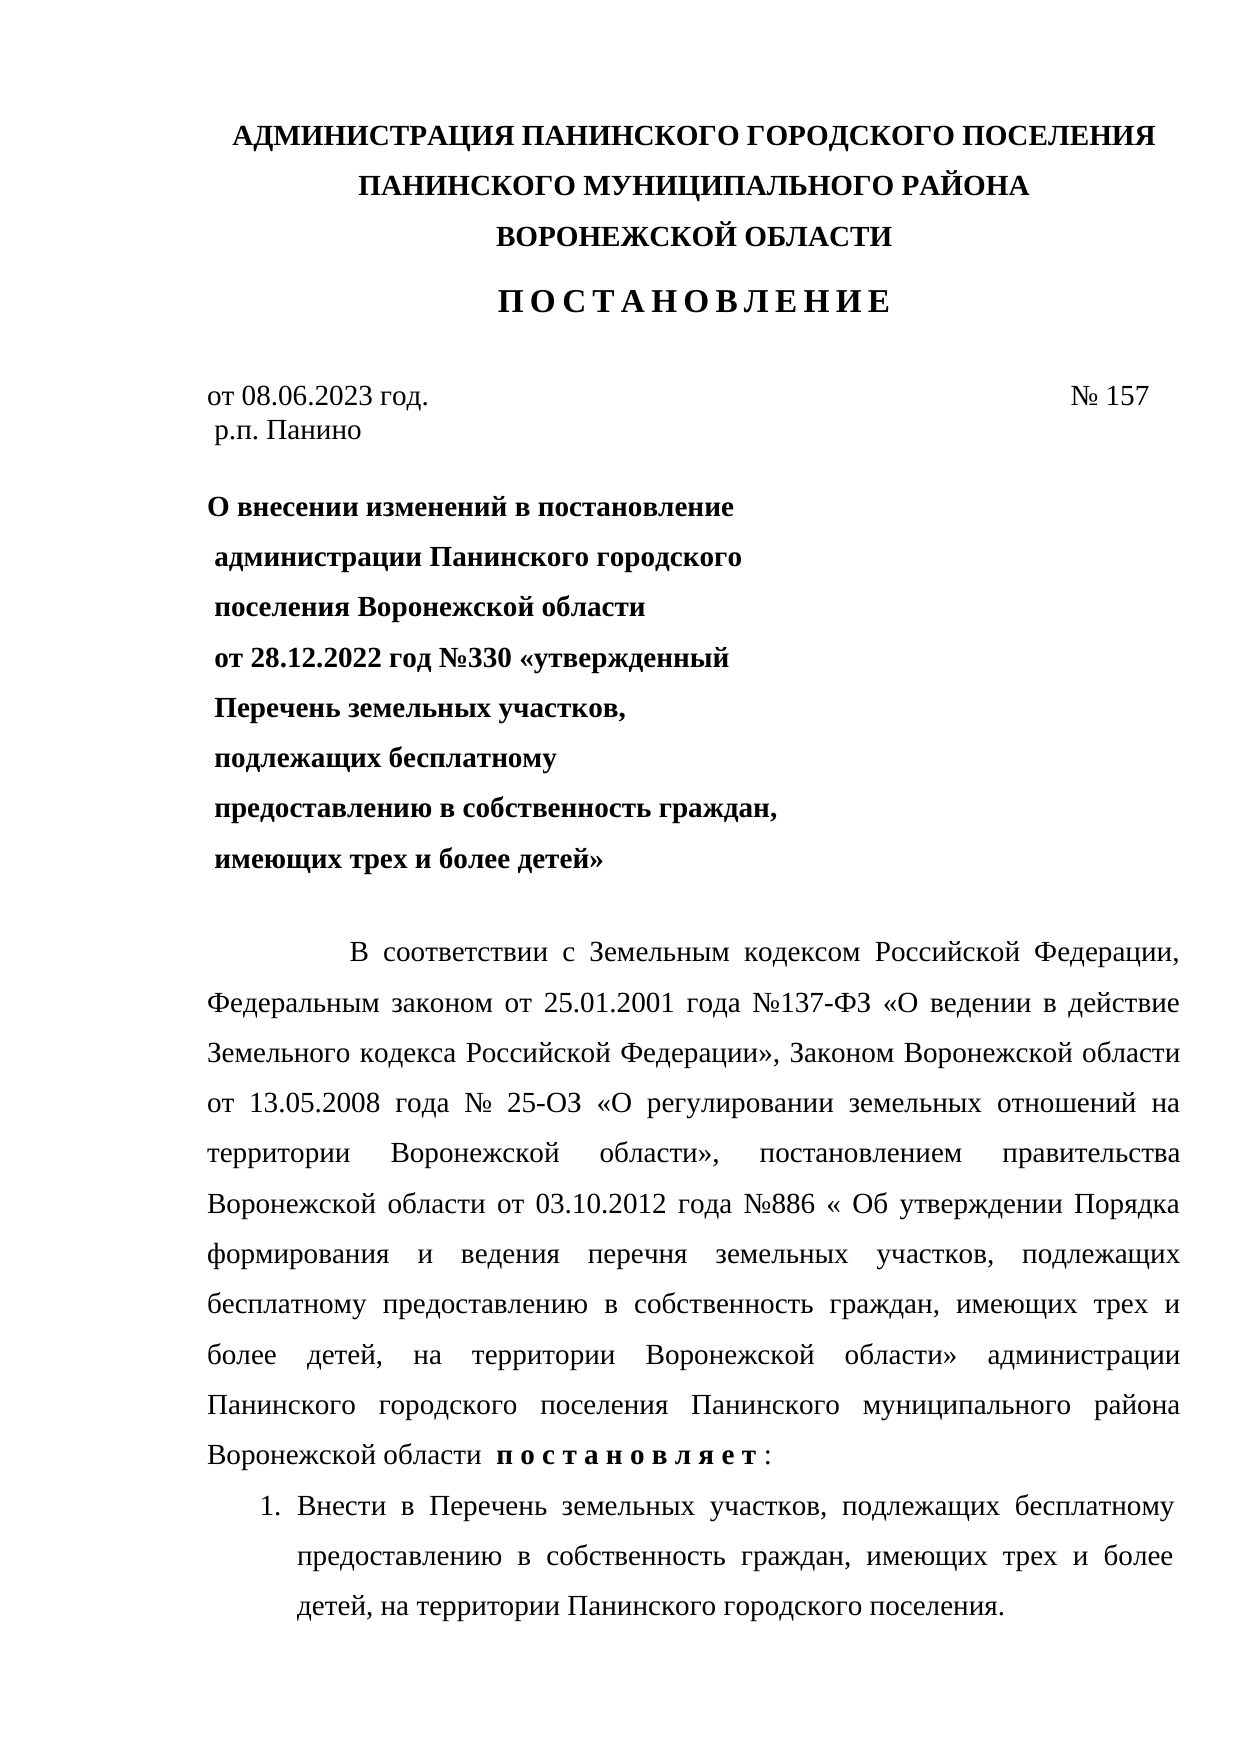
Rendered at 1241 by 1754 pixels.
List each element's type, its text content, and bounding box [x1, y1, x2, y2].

text р.п. Панино [207, 412, 1181, 446]
text предоставлению в собственность граждан, [207, 791, 1175, 824]
text имеющих трех и более детей» [207, 841, 1175, 874]
text ВОРОНЕЖСКОЙ ОБЛАСТИ [207, 219, 1181, 252]
text В соответствии с Земельным кодексом Российской Федерации, Федеральным законом от 25.01.2001 года №137-ФЗ «О ведении в действие Земельного кодекса Российской Федерации», Законом Воронежской области от 13.05.2008 года № 25-ОЗ «О регулировании земельных отношений на территории Воронежской области», постановлением правительства Воронежской области от 03.10.2012 года №886 « Об утверждении Порядка формирования и ведения перечня земельных участков, подлежащих бесплатному предоставлению в собственность граждан, имеющих трех и более детей, на территории Воронежской области» администрации Панинского городского поселения Панинского муниципального района Воронежской области постановляет: [207, 934, 1181, 1471]
list Внести в Перечень земельных участков, подлежащих бесплатному предоставлению в собственность граждан, имеющих трех и более детей, на территории Панинского городского поселения. [259, 1488, 1175, 1622]
text поселения Воронежской области [207, 589, 1175, 623]
text от 28.12.2022 год №330 «утвержденный [207, 640, 1175, 673]
text О внесении изменений в постановление [207, 489, 1175, 522]
text ПОСТАНОВЛЕНИЕ [207, 282, 1181, 320]
text от 08.06.2023 год. № 157 [207, 378, 1181, 412]
text администрации Панинского городского [207, 539, 1175, 573]
text Перечень земельных участков, [207, 690, 1175, 723]
text подлежащих бесплатному [207, 740, 1175, 774]
text АДМИНИСТРАЦИЯ ПАНИНСКОГО ГОРОДСКОГО ПОСЕЛЕНИЯ ПАНИНСКОГО МУНИЦИПАЛЬНОГО РАЙОНА [207, 118, 1181, 202]
